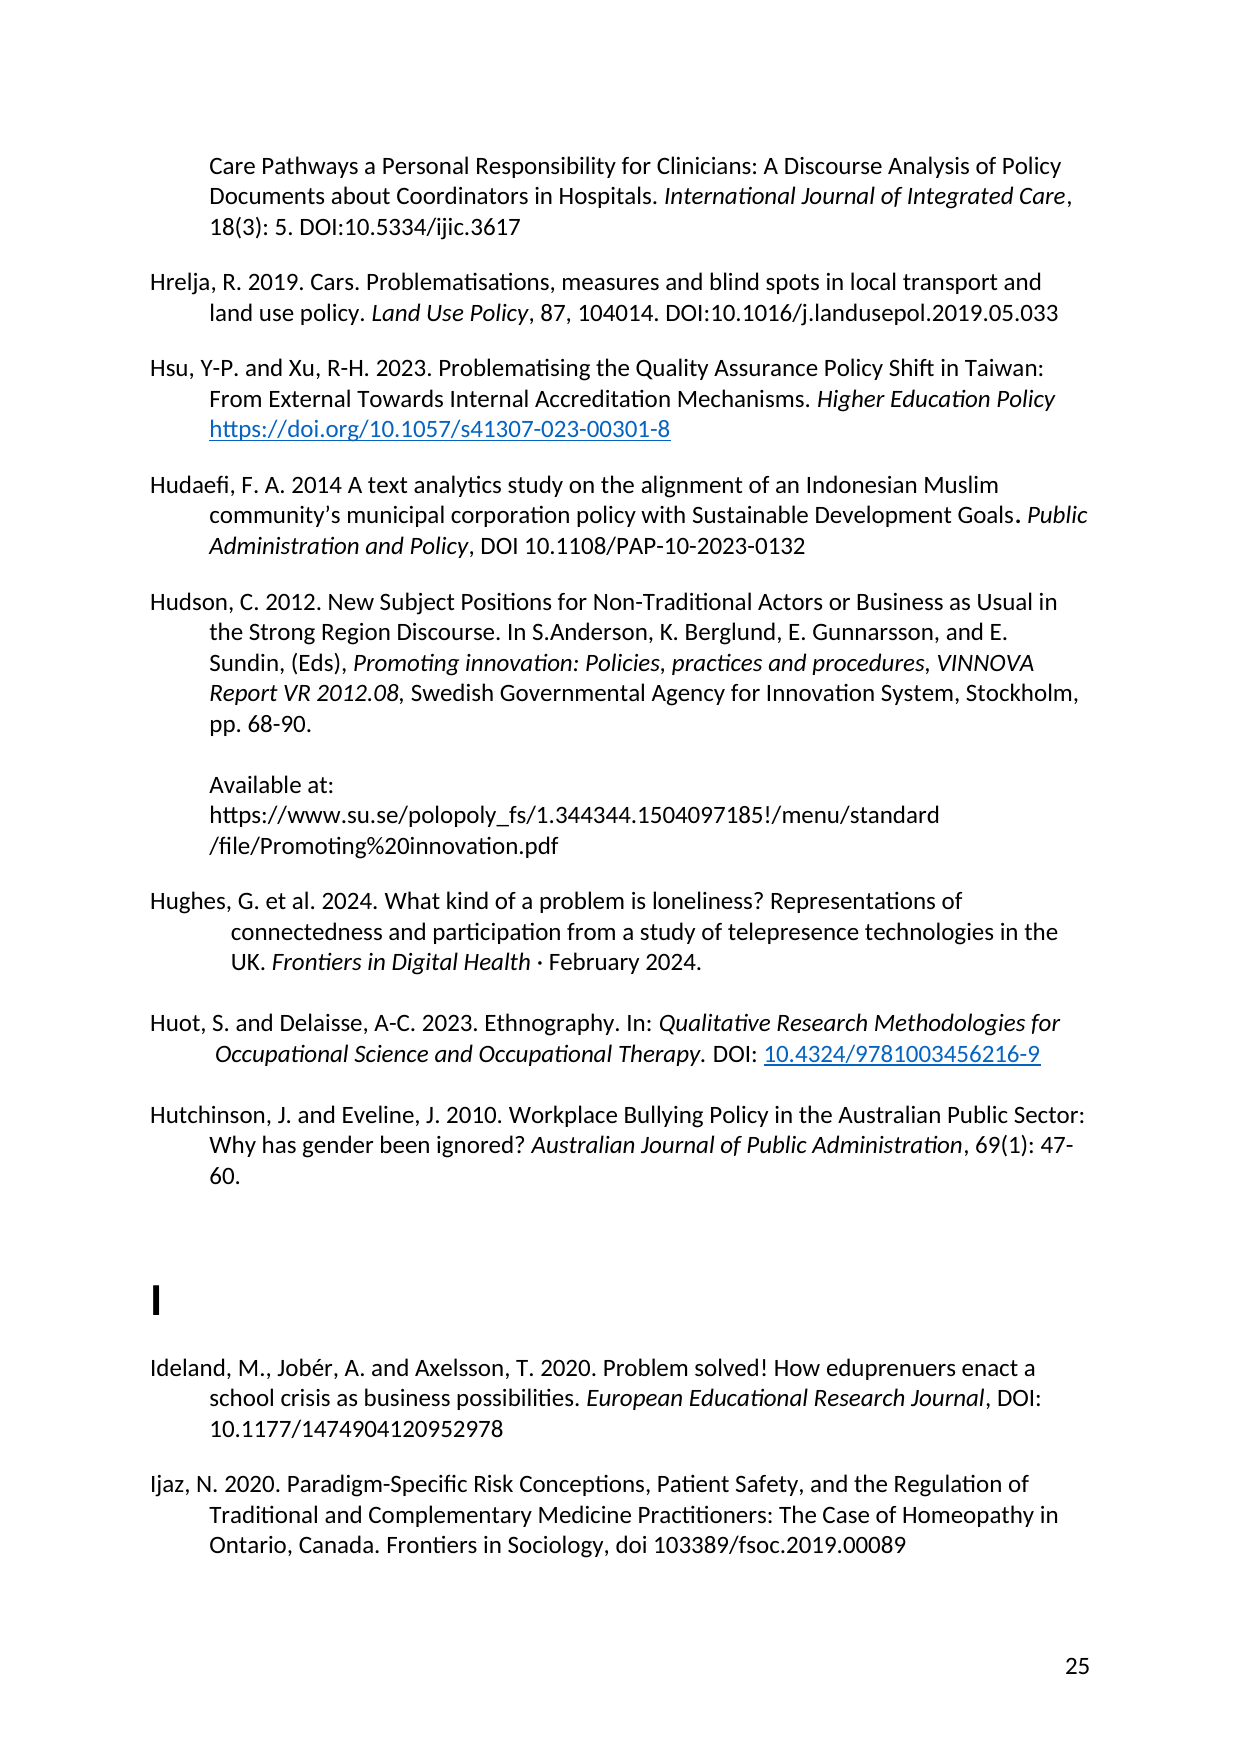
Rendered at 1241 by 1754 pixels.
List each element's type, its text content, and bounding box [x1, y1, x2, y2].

text I [150, 1271, 1090, 1327]
text Hrelja, R. 2019. Cars. Problematisations, measures and blind spots in local transport and land use policy. Land Use Policy, 87, 104014. DOI:10.1016/j.landusepol.2019.05.033 [150, 267, 1090, 328]
text Hughes, G. et al. 2024. What kind of a problem is loneliness? Representations of [150, 885, 1090, 916]
text Occupational Science and Occupational Therapy. DOI: 10.4324/9781003456216-9 [150, 1038, 1090, 1068]
text Huot, S. and Delaisse, A-C. 2023. Ethnography. In: Qualitative Research Methodologies for [150, 1007, 1090, 1038]
text Ijaz, N. 2020. Paradigm-Specific Risk Conceptions, Patient Safety, and the Regulation of Traditional and Complementary Medicine Practitioners: The Case of Homeopathy in Ontario, Canada. Frontiers in Sociology, doi 103389/fsoc.2019.00089 [150, 1469, 1090, 1560]
text Hudaefi, F. A. 2014 A text analytics study on the alignment of an Indonesian Muslim community’s municipal corporation policy with Sustainable Development Goals. Public Administration and Policy, DOI 10.1108/PAP-10-2023-0132 [150, 469, 1090, 561]
text Hutchinson, J. and Eveline, J. 2010. Workplace Bullying Policy in the Australian Public Sector: Why has gender been ignored? Australian Journal of Public Administration, 69(1): 47-60. [150, 1099, 1090, 1191]
text connectedness and participation from a study of telepresence technologies in the [150, 916, 1090, 946]
text Ideland, M., Jobér, A. and Axelsson, T. 2020. Problem solved! How eduprenuers enact a school crisis as business possibilities. European Educational Research Journal, DOI: 10.1177/1474904120952978 [150, 1352, 1090, 1444]
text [150, 150, 1090, 242]
text UK. Frontiers in Digital Health · February 2024. [150, 946, 1090, 977]
text Hudson, C. 2012. New Subject Positions for Non-Traditional Actors or Business as Usual in the Strong Region Discourse. In S.Anderson, K. Berglund, E. Gunnarsson, and E. Sundin, (Eds), Promoting innovation: Policies, practices and procedures, VINNOVA Report VR 2012.08, Swedish Governmental Agency for Innovation System, Stockholm, pp. 68-90. Available at: https://www.su.se/polopoly_fs/1.344344.1504097185!/menu/standard /file/Promoting%20innovation.pdf [150, 586, 1090, 860]
text Hsu, Y-P. and Xu, R-H. 2023. Problematising the Quality Assurance Policy Shift in Taiwan: From External Towards Internal Accreditation Mechanisms. Higher Education Policy https://doi.org/10.1057/s41307-023-00301-8 [150, 353, 1090, 444]
